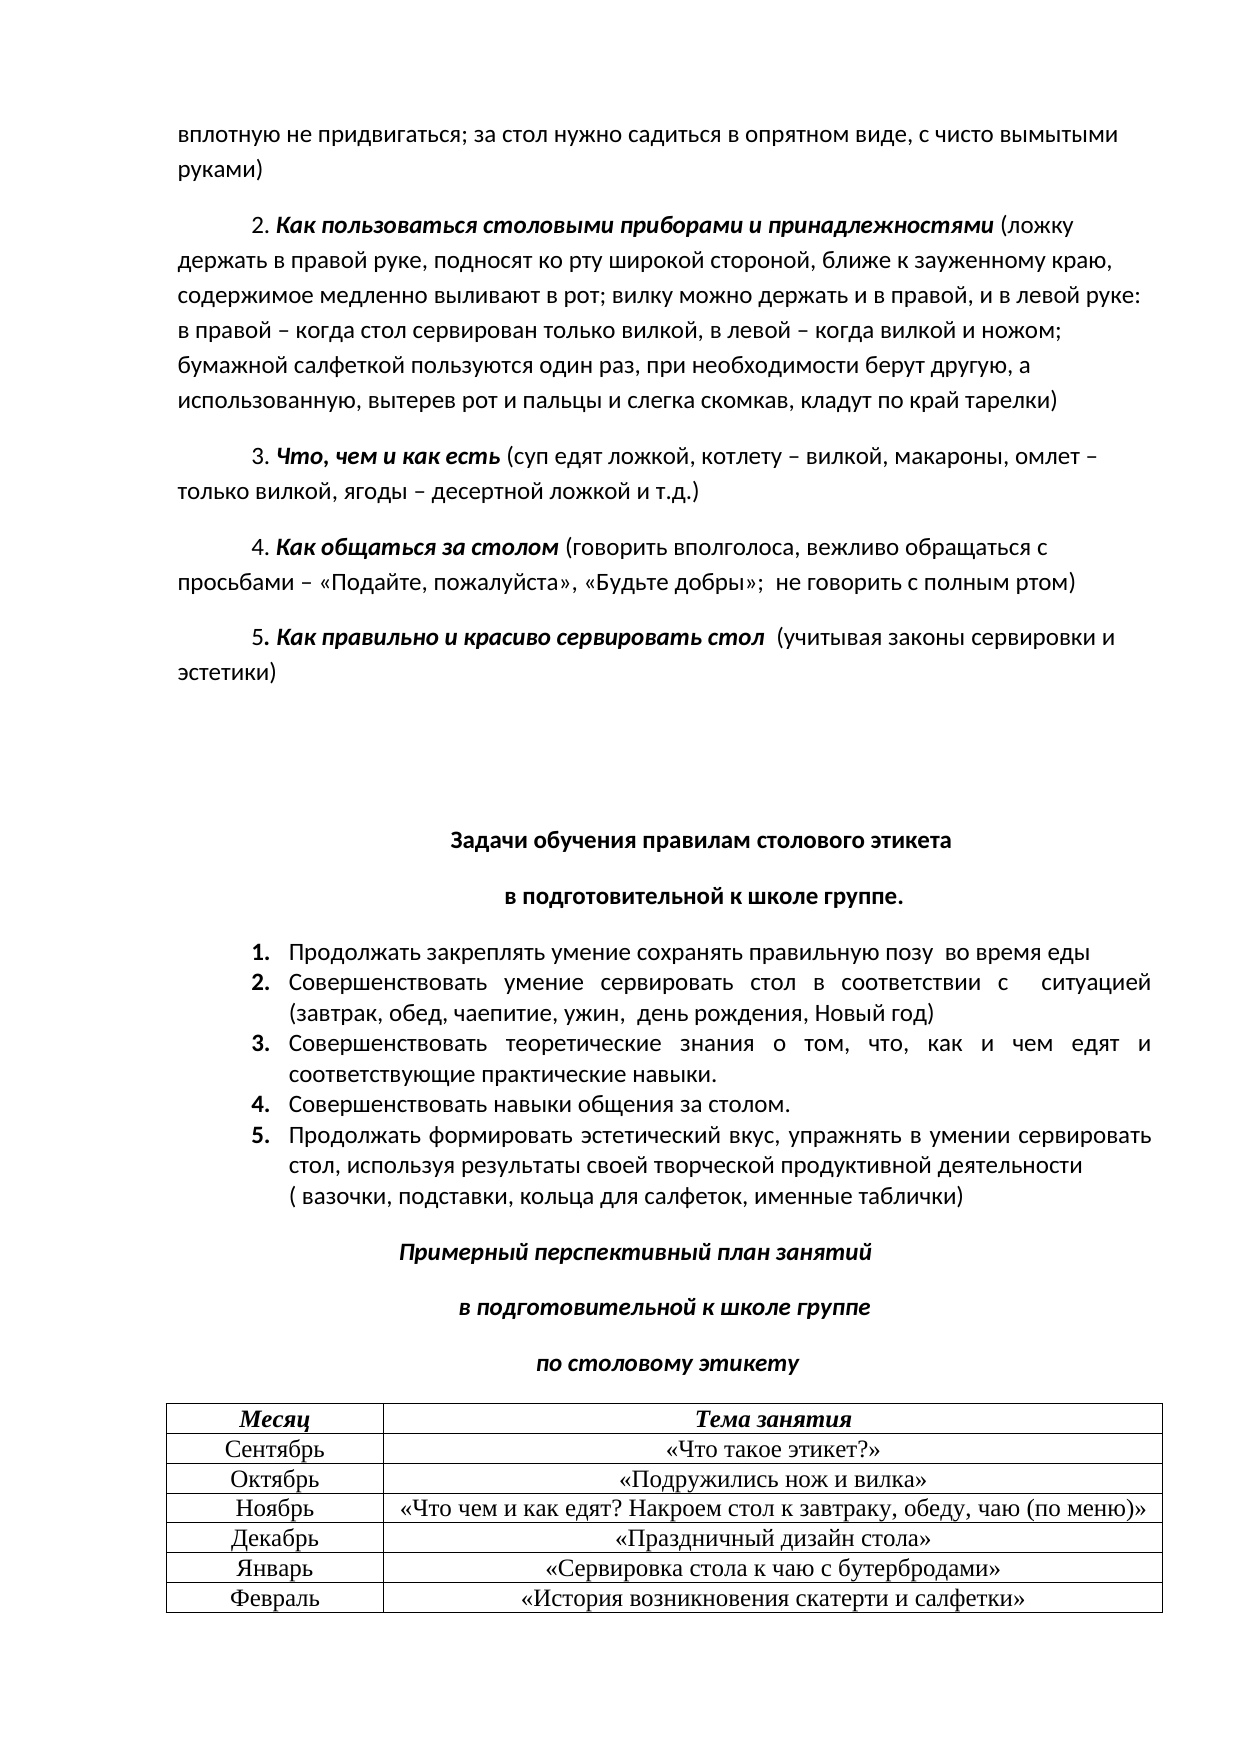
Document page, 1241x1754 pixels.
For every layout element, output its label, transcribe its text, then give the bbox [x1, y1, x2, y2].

table_cell «Что такое этикет?» [384, 1434, 1162, 1463]
table_cell Ноябрь [167, 1494, 383, 1522]
text в подготовительной к школе группе. [177, 880, 1152, 910]
table_cell «Подружились нож и вилка» [384, 1464, 1162, 1492]
table_cell Октябрь [167, 1464, 383, 1492]
text Задачи обучения правилам столового этикета [177, 824, 1152, 854]
text Примерный перспективный план занятий [325, 1236, 1152, 1266]
table_cell «Что чем и как едят? Накроем стол к завтраку, обеду, чаю (по меню)» [384, 1494, 1162, 1522]
text 3. Что, чем и как есть (суп едят ложкой, котлету – вилкой, макароны, омлет – только вилкой, ягоды – десертной ложкой и т.д.) [177, 440, 1152, 505]
table_cell «История возникновения скатерти и салфетки» [384, 1583, 1162, 1612]
text 4. Как общаться за столом (говорить вполголоса, вежливо обращаться с просьбами – «Подайте, пожалуйста», «Будьте добры»; не говорить с полным ртом) [177, 531, 1152, 596]
list Совершенствовать умение сервировать стол в соответствии с ситуацией (завтрак, обед, чаепитие, ужин, день рождения, Новый год) [251, 966, 1152, 1027]
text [177, 118, 1152, 184]
list Совершенствовать теоретические знания о том, что, как и чем едят и соответствующие практические навыки. [251, 1027, 1152, 1088]
table_cell Сентябрь [167, 1434, 383, 1463]
text в подготовительной к школе группе [177, 1291, 1152, 1322]
text 5. Как правильно и красиво сервировать стол (учитывая законы сервировки и эстетики) [177, 621, 1152, 687]
text ( вазочки, подставки, кольца для салфеток, именные таблички) [251, 1180, 1152, 1210]
table_cell Февраль [167, 1583, 383, 1612]
table_header Тема занятия [384, 1404, 1162, 1433]
list Продолжать закреплять умение сохранять правильную позу во время еды [251, 936, 1152, 966]
text 2. Как пользоваться столовыми приборами и принадлежностями (ложку держать в правой руке, подносят ко рту широкой стороной, ближе к зауженному краю, содержимое медленно выливают в рот; вилку можно держать и в правой, и в левой руке: в правой – когда стол сервирован только вилкой, в левой – когда вилкой и ножом; бумажной салфеткой пользуются один раз, при необходимости берут другую, а использованную, вытерев рот и пальцы и слегка скомкав, кладут по край тарелки) [177, 209, 1152, 414]
table_cell Декабрь [167, 1523, 383, 1552]
table_cell «Сервировка стола к чаю с бутербродами» [384, 1553, 1162, 1582]
list Продолжать формировать эстетический вкус, упражнять в умении сервировать стол, используя результаты своей творческой продуктивной деятельности [251, 1119, 1152, 1180]
table_header Месяц [167, 1404, 383, 1433]
text по столовому этикету [177, 1347, 1152, 1378]
table_cell «Праздничный дизайн стола» [384, 1523, 1162, 1552]
list Совершенствовать навыки общения за столом. [251, 1088, 1152, 1119]
table_cell Январь [167, 1553, 383, 1582]
